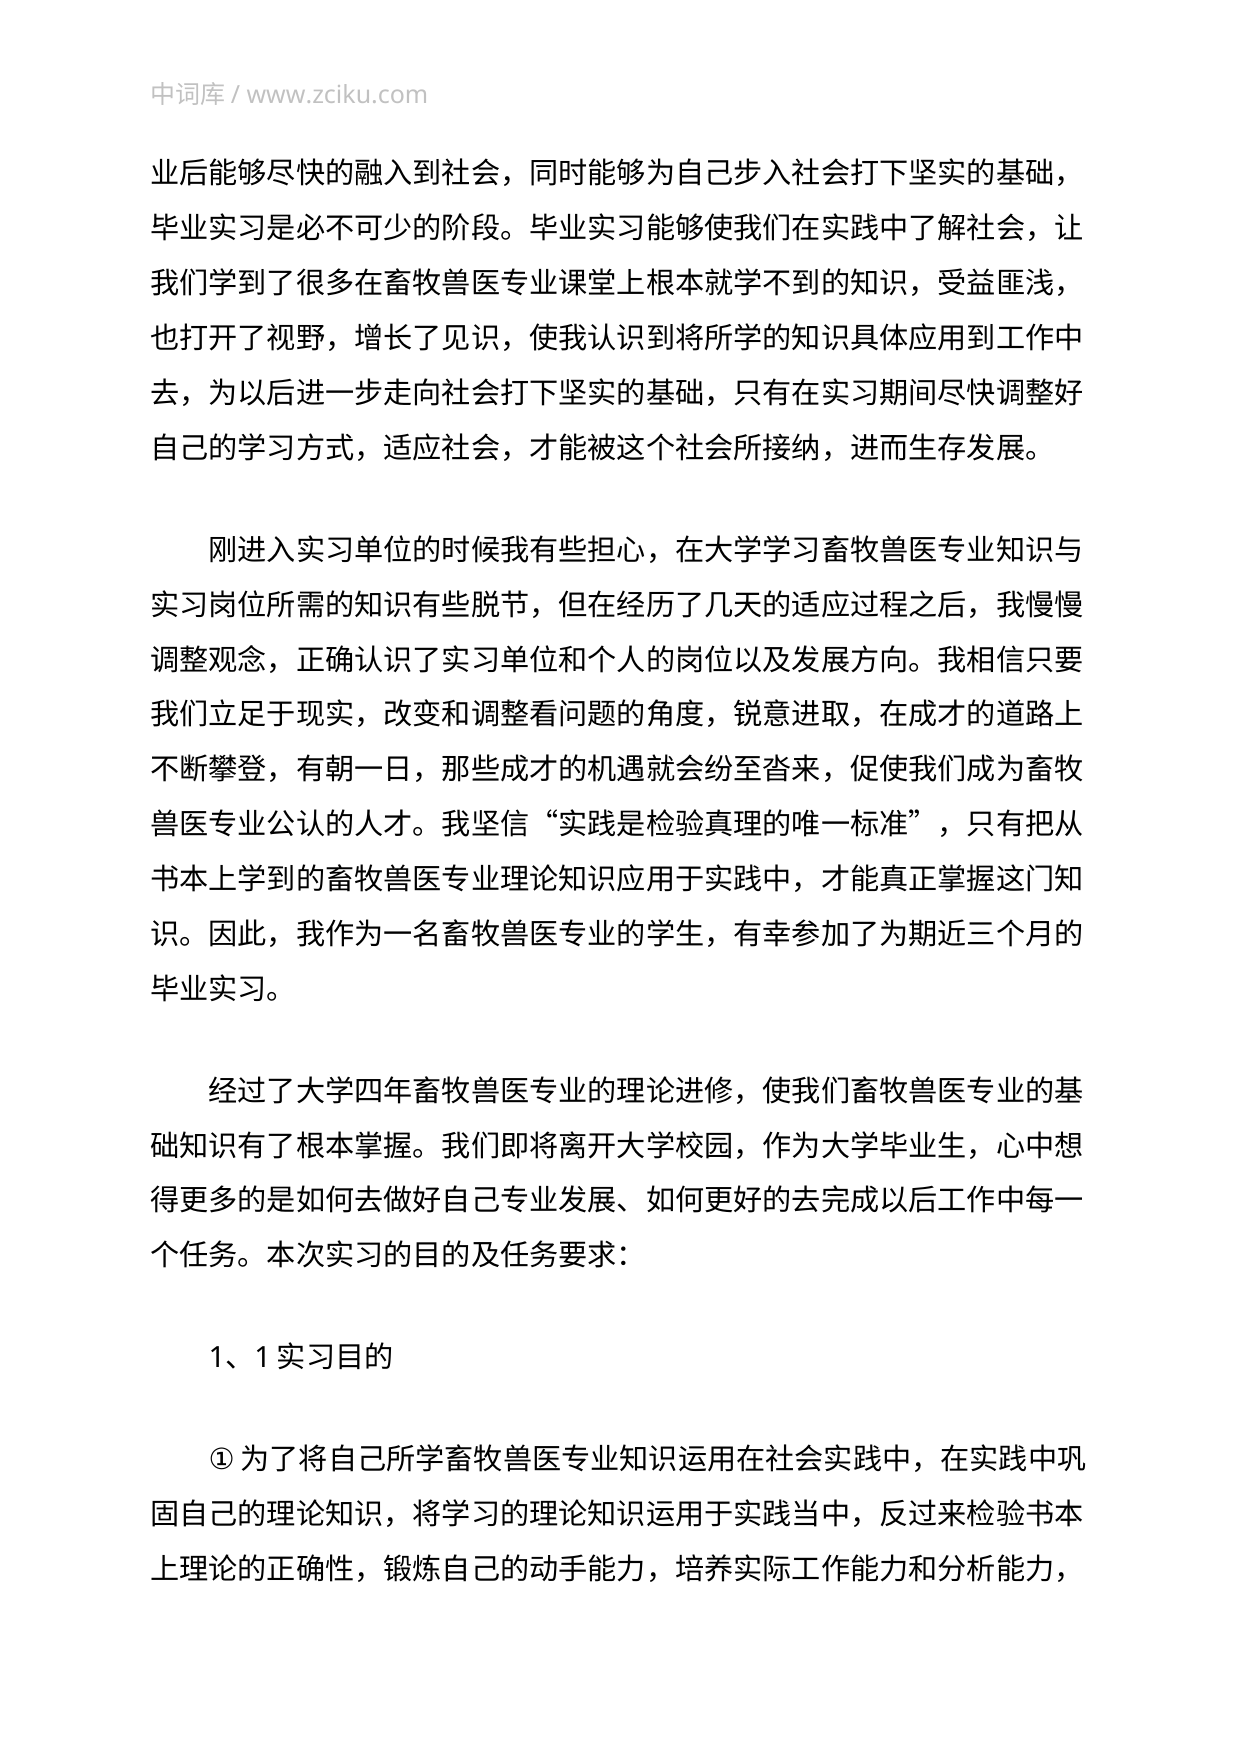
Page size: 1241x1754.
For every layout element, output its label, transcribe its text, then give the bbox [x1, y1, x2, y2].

text 1、1实习目的 [150, 1334, 1090, 1376]
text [150, 150, 1090, 467]
text 刚进入实习单位的时候我有些担心，在大学学习畜牧兽医专业知识与实习岗位所需的知识有些脱节，但在经历了几天的适应过程之后，我慢慢调整观念，正确认识了实习单位和个人的岗位以及发展方向。我相信只要我们立足于现实，改变和调整看问题的角度，锐意进取，在成才的道路上不断攀登，有朝一日，那些成才的机遇就会纷至沓来，促使我们成为畜牧兽医专业公认的人才。我坚信“实践是检验真理的唯一标准”，只有把从书本上学到的畜牧兽医专业理论知识应用于实践中，才能真正掌握这门知识。因此，我作为一名畜牧兽医专业的学生，有幸参加了为期近三个月的毕业实习。 [150, 526, 1090, 1008]
text 经过了大学四年畜牧兽医专业的理论进修，使我们畜牧兽医专业的基础知识有了根本掌握。我们即将离开大学校园，作为大学毕业生，心中想得更多的是如何去做好自己专业发展、如何更好的去完成以后工作中每一个任务。本次实习的目的及任务要求： [150, 1067, 1090, 1274]
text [150, 1436, 1090, 1588]
